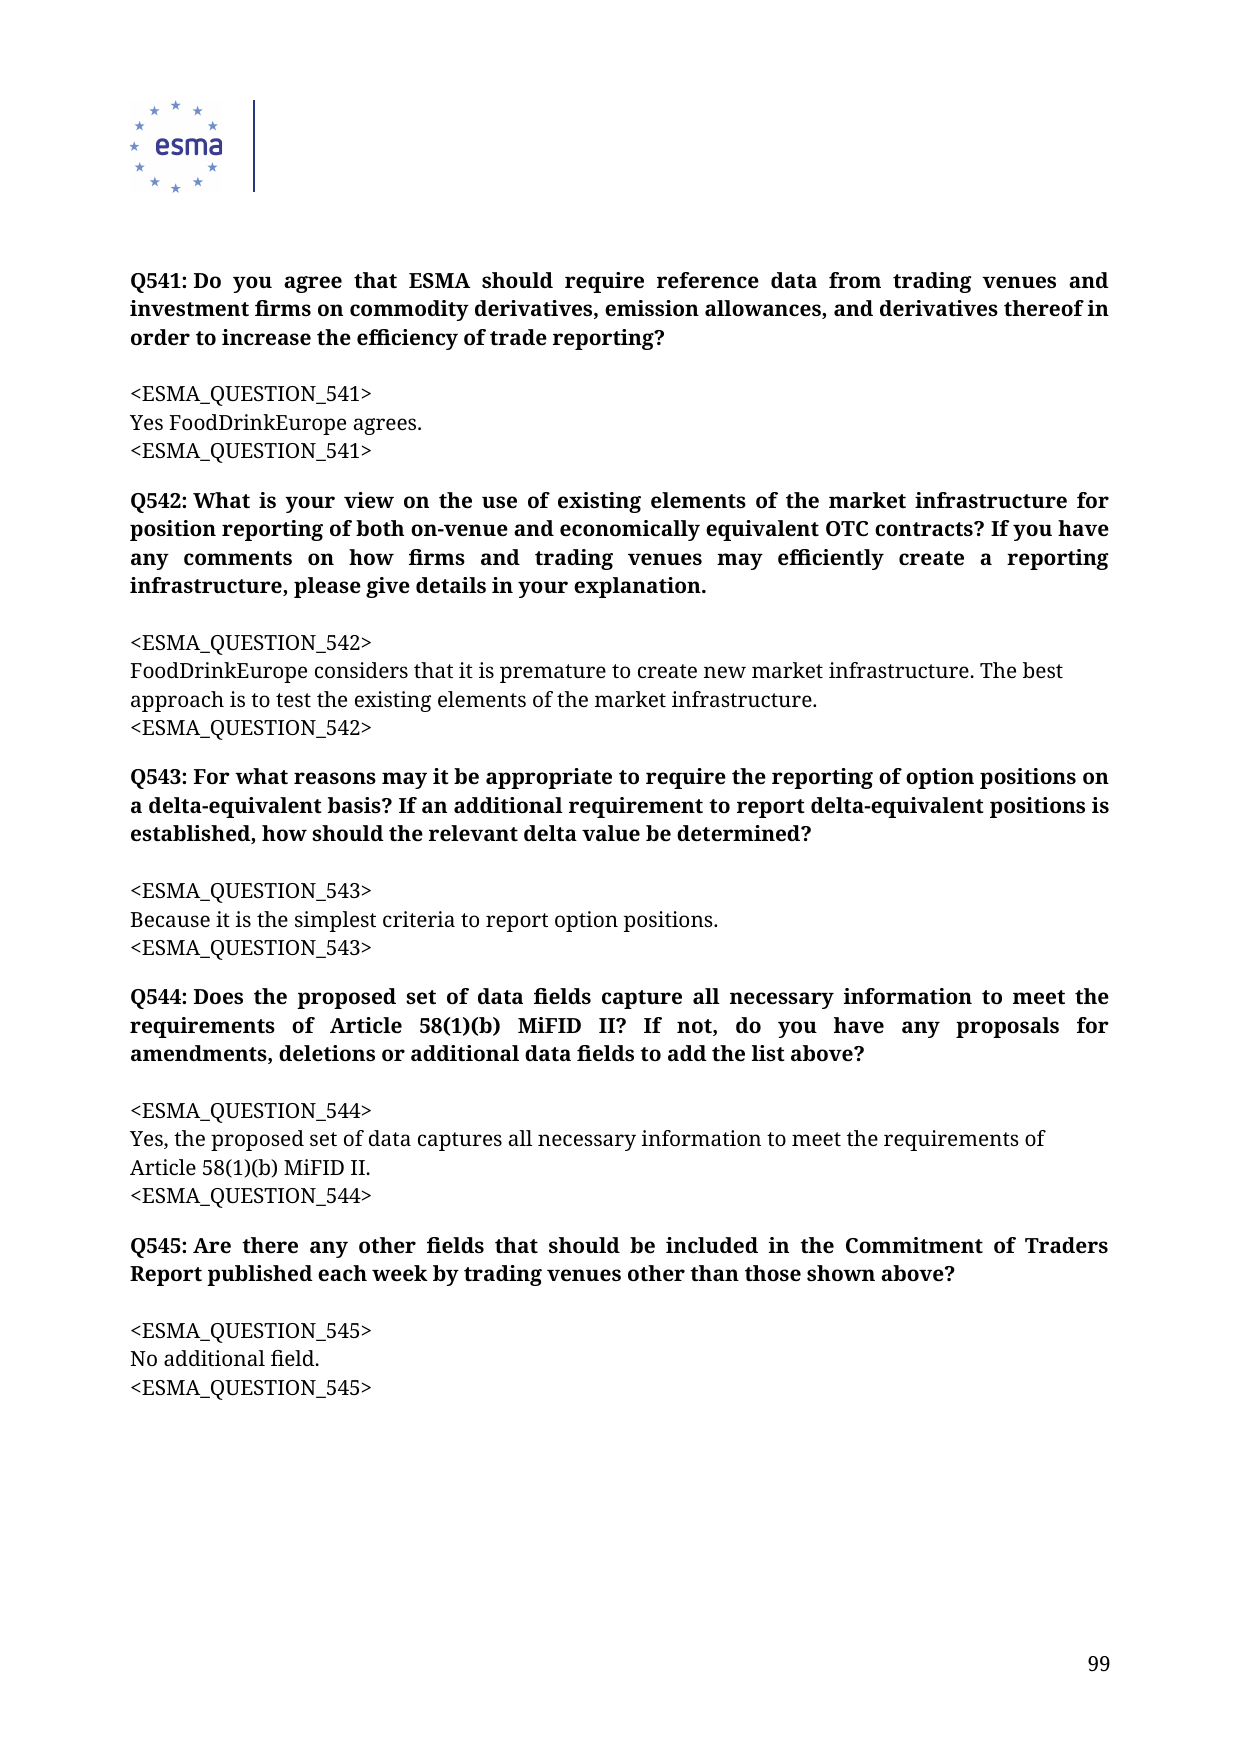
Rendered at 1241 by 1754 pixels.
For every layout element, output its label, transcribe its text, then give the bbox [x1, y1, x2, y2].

text <ESMA_QUESTION_541> [130, 379, 1110, 408]
text <ESMA_QUESTION_541> [130, 436, 1110, 465]
text <ESMA_QUESTION_543> [130, 933, 1110, 962]
text No additional field. [130, 1344, 1110, 1373]
subtitle For what reasons may it be appropriate to require the reporting of option positions on a delta-equivalent basis? If an additional requirement to report delta-equivalent positions is established, how should the relevant delta value be determined? [130, 762, 1110, 848]
text <ESMA_QUESTION_544> [130, 1096, 1110, 1124]
text <ESMA_QUESTION_544> [130, 1181, 1110, 1210]
text <ESMA_QUESTION_542> [130, 713, 1110, 742]
subtitle Are there any other fields that should be included in the Commitment of Traders Report published each week by trading venues other than those shown above? [130, 1231, 1110, 1288]
text <ESMA_QUESTION_545> [130, 1373, 1110, 1401]
picture [129, 100, 223, 193]
subtitle Does the proposed set of data fields capture all necessary information to meet the requirements of Article 58(1)(b) MiFID II? If not, do you have any proposals for amendments, deletions or additional data fields to add the list above? [130, 982, 1110, 1068]
text Yes, the proposed set of data captures all necessary information to meet the requirements of Article 58(1)(b) MiFID II. [130, 1124, 1110, 1181]
text <ESMA_QUESTION_542> [130, 628, 1110, 656]
text <ESMA_QUESTION_545> [130, 1316, 1110, 1344]
text <ESMA_QUESTION_543> [130, 876, 1110, 905]
text Because it is the simplest criteria to report option positions. [130, 905, 1110, 933]
text Yes FoodDrinkEurope agrees. [130, 408, 1110, 436]
text FoodDrinkEurope considers that it is premature to create new market infrastructure. The best approach is to test the existing elements of the market infrastructure. [130, 656, 1110, 713]
subtitle Do you agree that ESMA should require reference data from trading venues and investment firms on commodity derivatives, emission allowances, and derivatives thereof in order to increase the efficiency of trade reporting? [130, 266, 1110, 351]
subtitle What is your view on the use of existing elements of the market infrastructure for position reporting of both on-venue and economically equivalent OTC contracts? If you have any comments on how firms and trading venues may efficiently create a reporting infrastructure, please give details in your explanation. [130, 486, 1110, 599]
